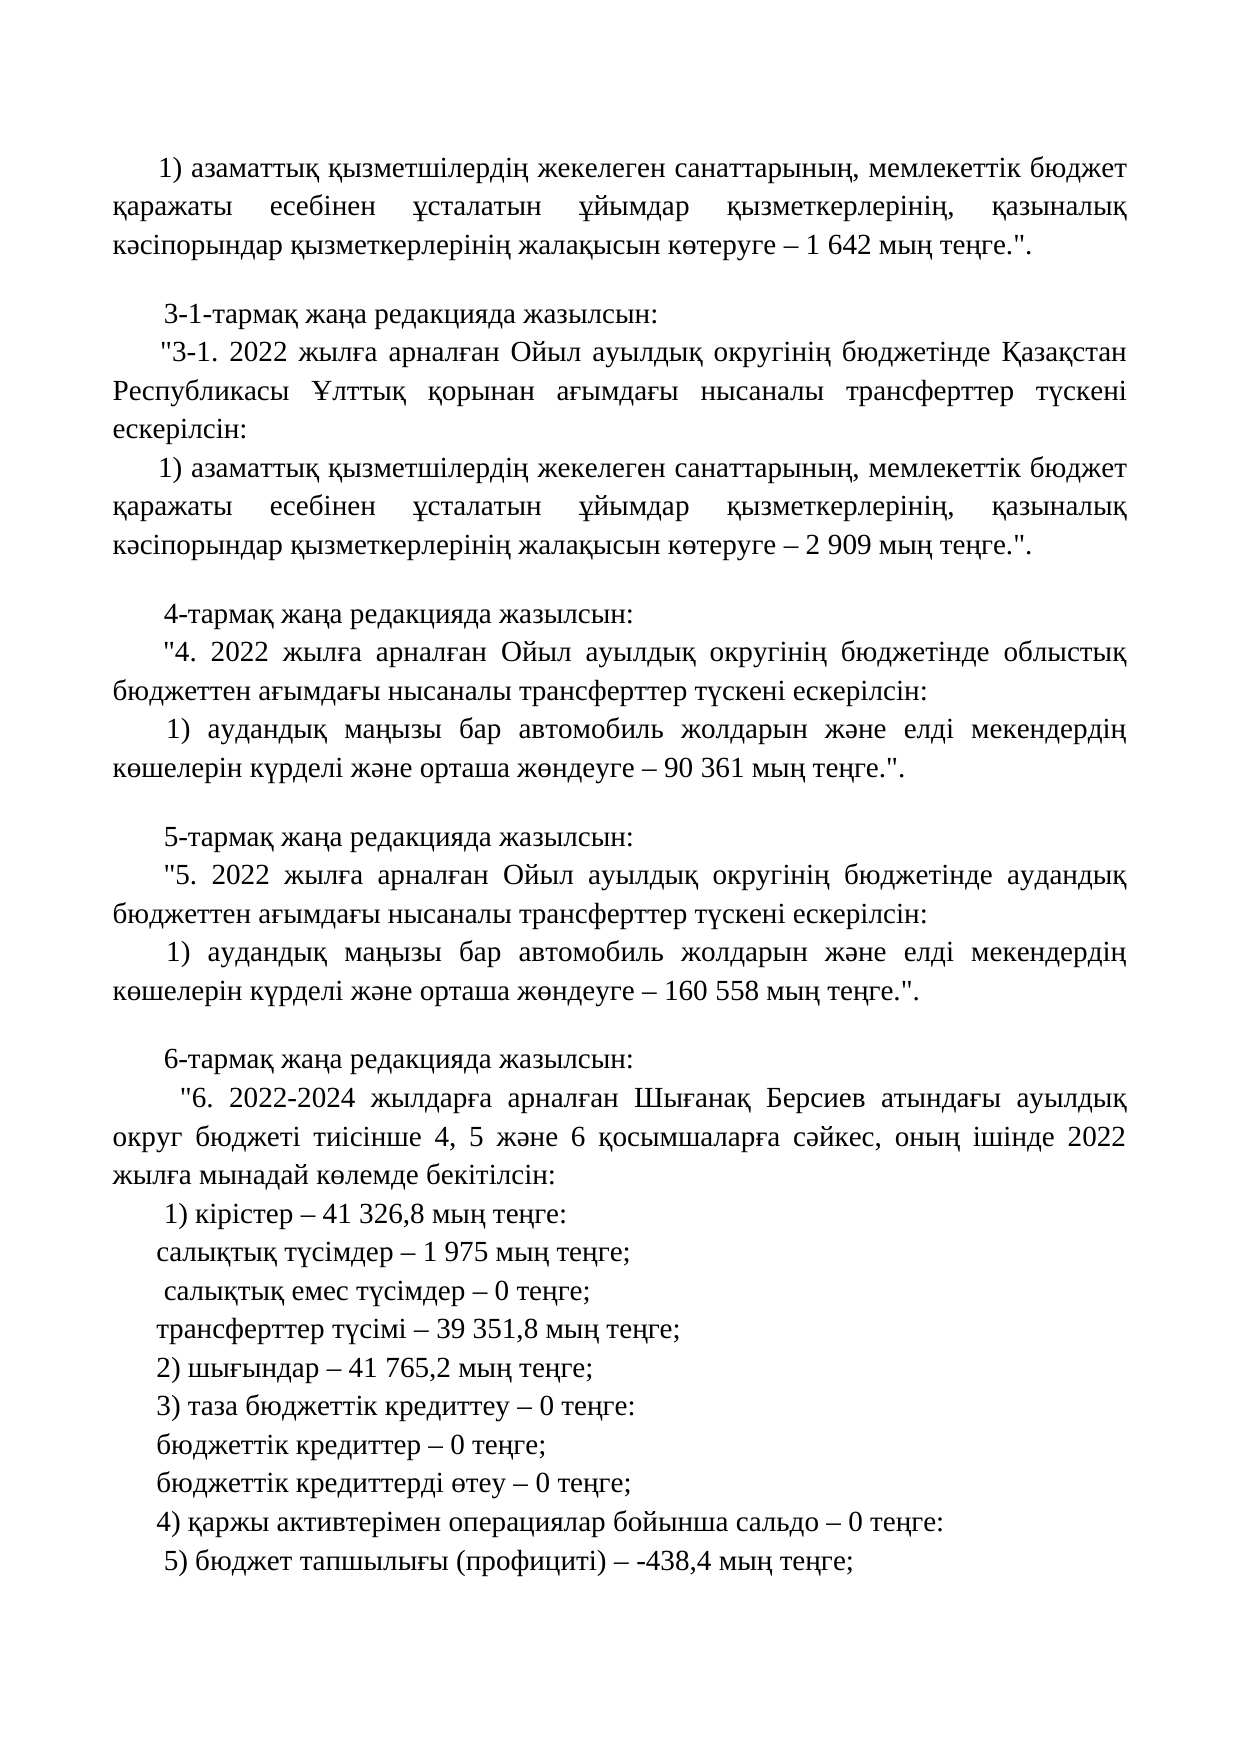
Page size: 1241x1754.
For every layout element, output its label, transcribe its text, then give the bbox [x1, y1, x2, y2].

text трансферттер түсімі – 39 351,8 мың теңге; [112, 1311, 1128, 1345]
text "3-1. 2022 жылға арналған Ойыл ауылдық округінің бюджетінде Қазақстан Республикасы Ұлттық қорынан ағымдағы нысаналы трансферттер түскені ескерілсін: [112, 334, 1128, 445]
text салықтық емес түсімдер – 0 теңге; [112, 1273, 1128, 1306]
text 5) бюджет тапшылығы (профициті) – -438,4 мың теңге; [112, 1543, 1128, 1576]
text 3-1-тармақ жаңа редакцияда жазылсын: [112, 296, 1128, 329]
text 5-тармақ жаңа редакцияда жазылсын: [112, 819, 1128, 852]
text 1) азаматтық қызметшілердің жекелеген санаттарының, мемлекеттік бюджет қаражаты есебінен ұсталатын ұйымдар қызметкерлерінің, қазыналық кәсіпорындар қызметкерлерінің жалақысын көтеруге – 1 642 мың теңге.". [112, 150, 1128, 261]
text 6-тармақ жаңа редакцияда жазылсын: [112, 1042, 1128, 1075]
text 1) аудандық маңызы бар автомобиль жолдарын және елді мекендердің көшелерін күрделі және орташа жөндеуге – 90 361 мың теңге.". [112, 711, 1128, 783]
text 4) қаржы активтерімен операциялар бойынша сальдо – 0 теңге: [112, 1504, 1128, 1538]
text 1) кірістер – 41 326,8 мың теңге: [112, 1196, 1128, 1229]
text "6. 2022-2024 жылдарға арналған Шығанақ Берсиев атындағы ауылдық округ бюджеті тиісінше 4, 5 және 6 қосымшаларға сәйкес, оның ішінде 2022 жылға мынадай көлемде бекітілсін: [112, 1080, 1128, 1191]
text 2) шығындар – 41 765,2 мың теңге; [112, 1350, 1128, 1383]
text "5. 2022 жылға арналған Ойыл ауылдық округінің бюджетінде аудандық бюджеттен ағымдағы нысаналы трансферттер түскені ескерілсін: [112, 857, 1128, 929]
text бюджеттік кредиттер – 0 теңге; [112, 1427, 1128, 1461]
text бюджеттік кредиттерді өтеу – 0 теңге; [112, 1466, 1128, 1499]
text 1) азаматтық қызметшілердің жекелеген санаттарының, мемлекеттік бюджет қаражаты есебінен ұсталатын ұйымдар қызметкерлерінің, қазыналық кәсіпорындар қызметкерлерінің жалақысын көтеруге – 2 909 мың теңге.". [112, 450, 1128, 561]
text 4-тармақ жаңа редакцияда жазылсын: [112, 596, 1128, 629]
text салықтық түсімдер – 1 975 мың теңге; [112, 1234, 1128, 1268]
text "4. 2022 жылға арналған Ойыл ауылдық округінің бюджетінде облыстық бюджеттен ағымдағы нысаналы трансферттер түскені ескерілсін: [112, 634, 1128, 706]
text 1) аудандық маңызы бар автомобиль жолдарын және елді мекендердің көшелерін күрделі және орташа жөндеуге – 160 558 мың теңге.". [112, 934, 1128, 1006]
text 3) таза бюджеттік кредиттеу – 0 теңге: [112, 1388, 1128, 1422]
